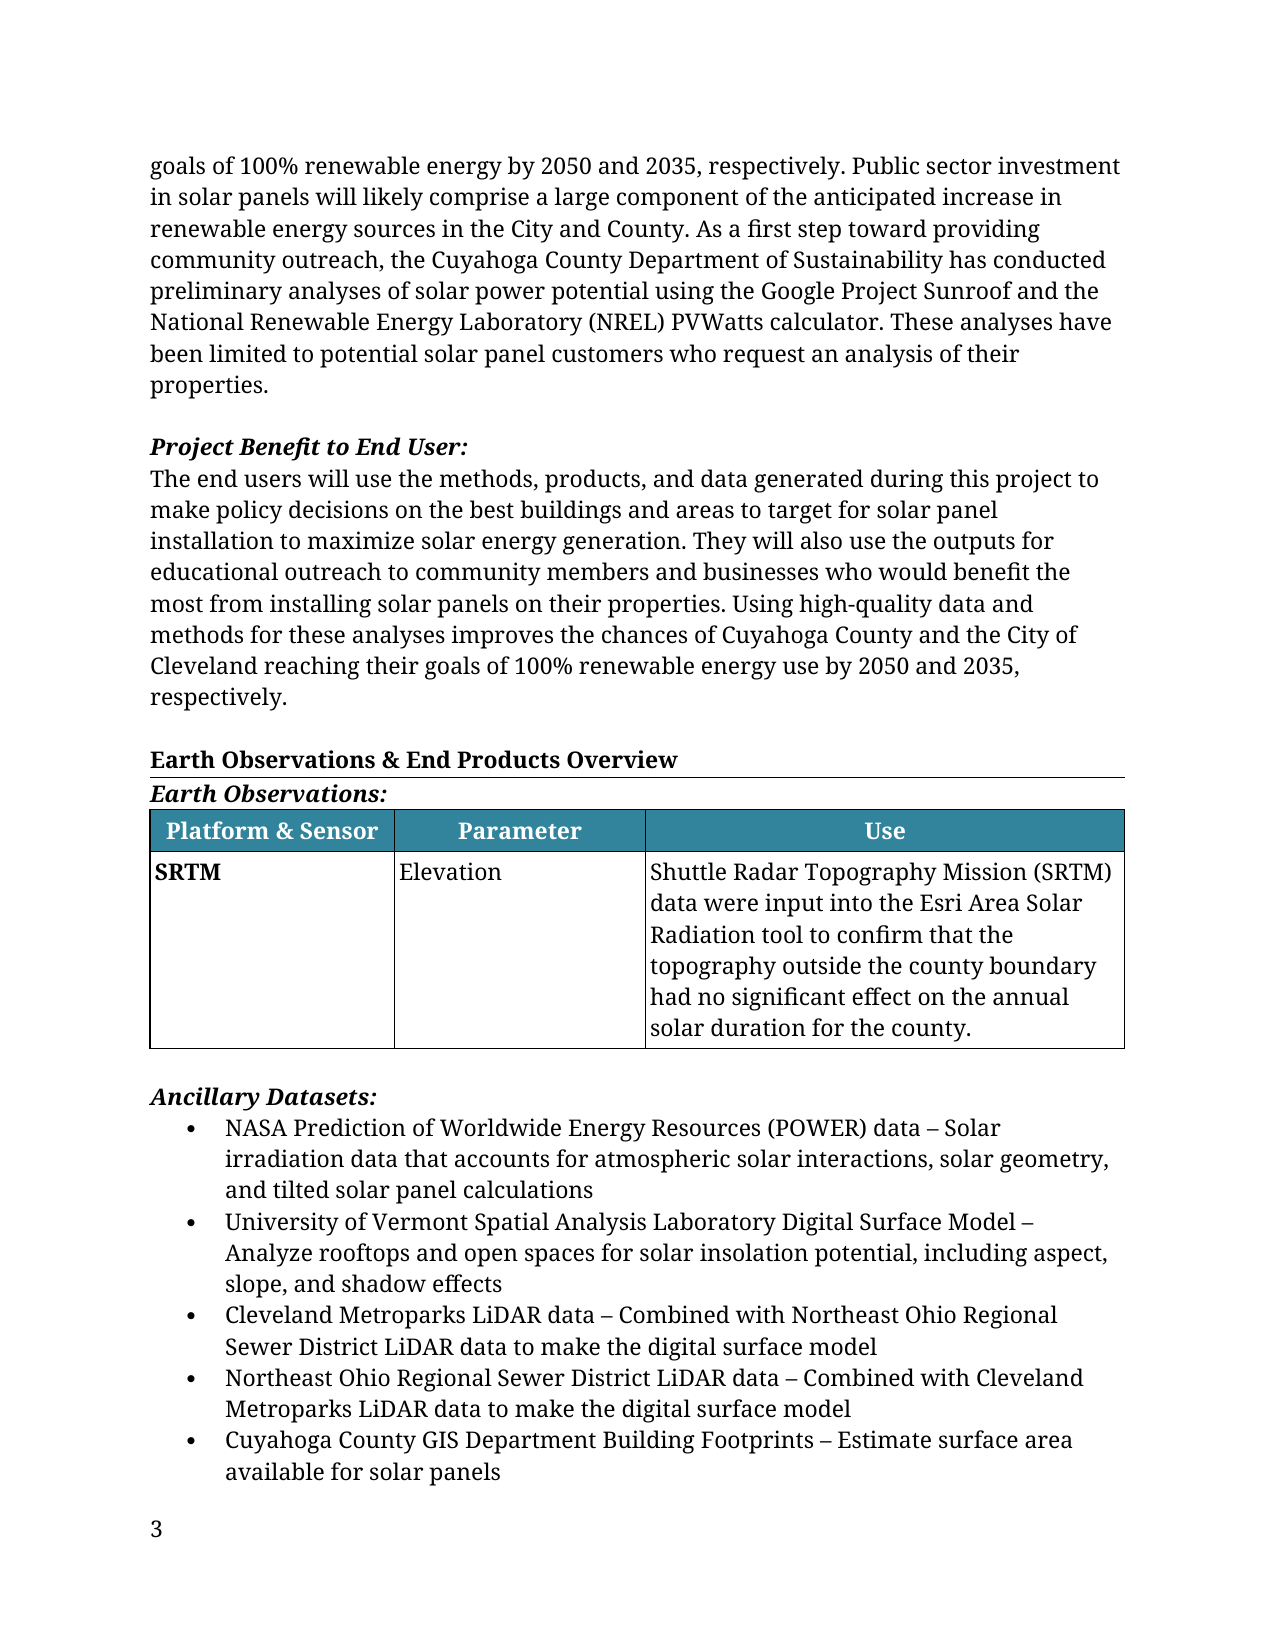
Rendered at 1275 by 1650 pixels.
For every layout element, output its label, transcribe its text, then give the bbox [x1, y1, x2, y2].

table_header Parameter [395, 810, 645, 851]
list Northeast Ohio Regional Sewer District LiDAR data – Combined with Cleveland Metroparks LiDAR data to make the digital surface model [187, 1362, 1125, 1424]
list NASA Prediction of Worldwide Energy Resources (POWER) data – Solar irradiation data that accounts for atmospheric solar interactions, solar geometry, and tilted solar panel calculations [187, 1112, 1125, 1205]
text The end users will use the methods, products, and data generated during this project to make policy decisions on the best buildings and areas to target for solar panel installation to maximize solar energy generation. They will also use the outputs for educational outreach to community members and businesses who would benefit the most from installing solar panels on their properties. Using high-quality data and methods for these analyses improves the chances of Cuyahoga County and the City of Cleveland reaching their goals of 100% renewable energy use by 2050 and 2035, respectively. [150, 462, 1125, 712]
text Earth Observations & End Products Overview [150, 744, 1125, 777]
list Cuyahoga County GIS Department Building Footprints – Estimate surface area available for solar panels [187, 1424, 1125, 1487]
list Cleveland Metroparks LiDAR data – Combined with Northeast Ohio Regional Sewer District LiDAR data to make the digital surface model [187, 1299, 1125, 1362]
text Earth Observations: [150, 778, 1125, 809]
text Project Benefit to End User: [150, 431, 1125, 462]
table_cell SRTM [151, 852, 394, 1048]
text Ancillary Datasets: [150, 1080, 1125, 1112]
list University of Vermont Spatial Analysis Laboratory Digital Surface Model – Analyze rooftops and open spaces for solar insolation potential, including aspect, slope, and shadow effects [187, 1205, 1125, 1299]
table_header Use [646, 810, 1124, 851]
table_cell Shuttle Radar Topography Mission (SRTM) data were input into the Esri Area Solar Radiation tool to confirm that the topography outside the county boundary had no significant effect on the annual solar duration for the county. [646, 852, 1124, 1048]
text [150, 150, 1125, 400]
table_header Platform & Sensor [151, 810, 394, 851]
table_cell Elevation [395, 852, 645, 1048]
